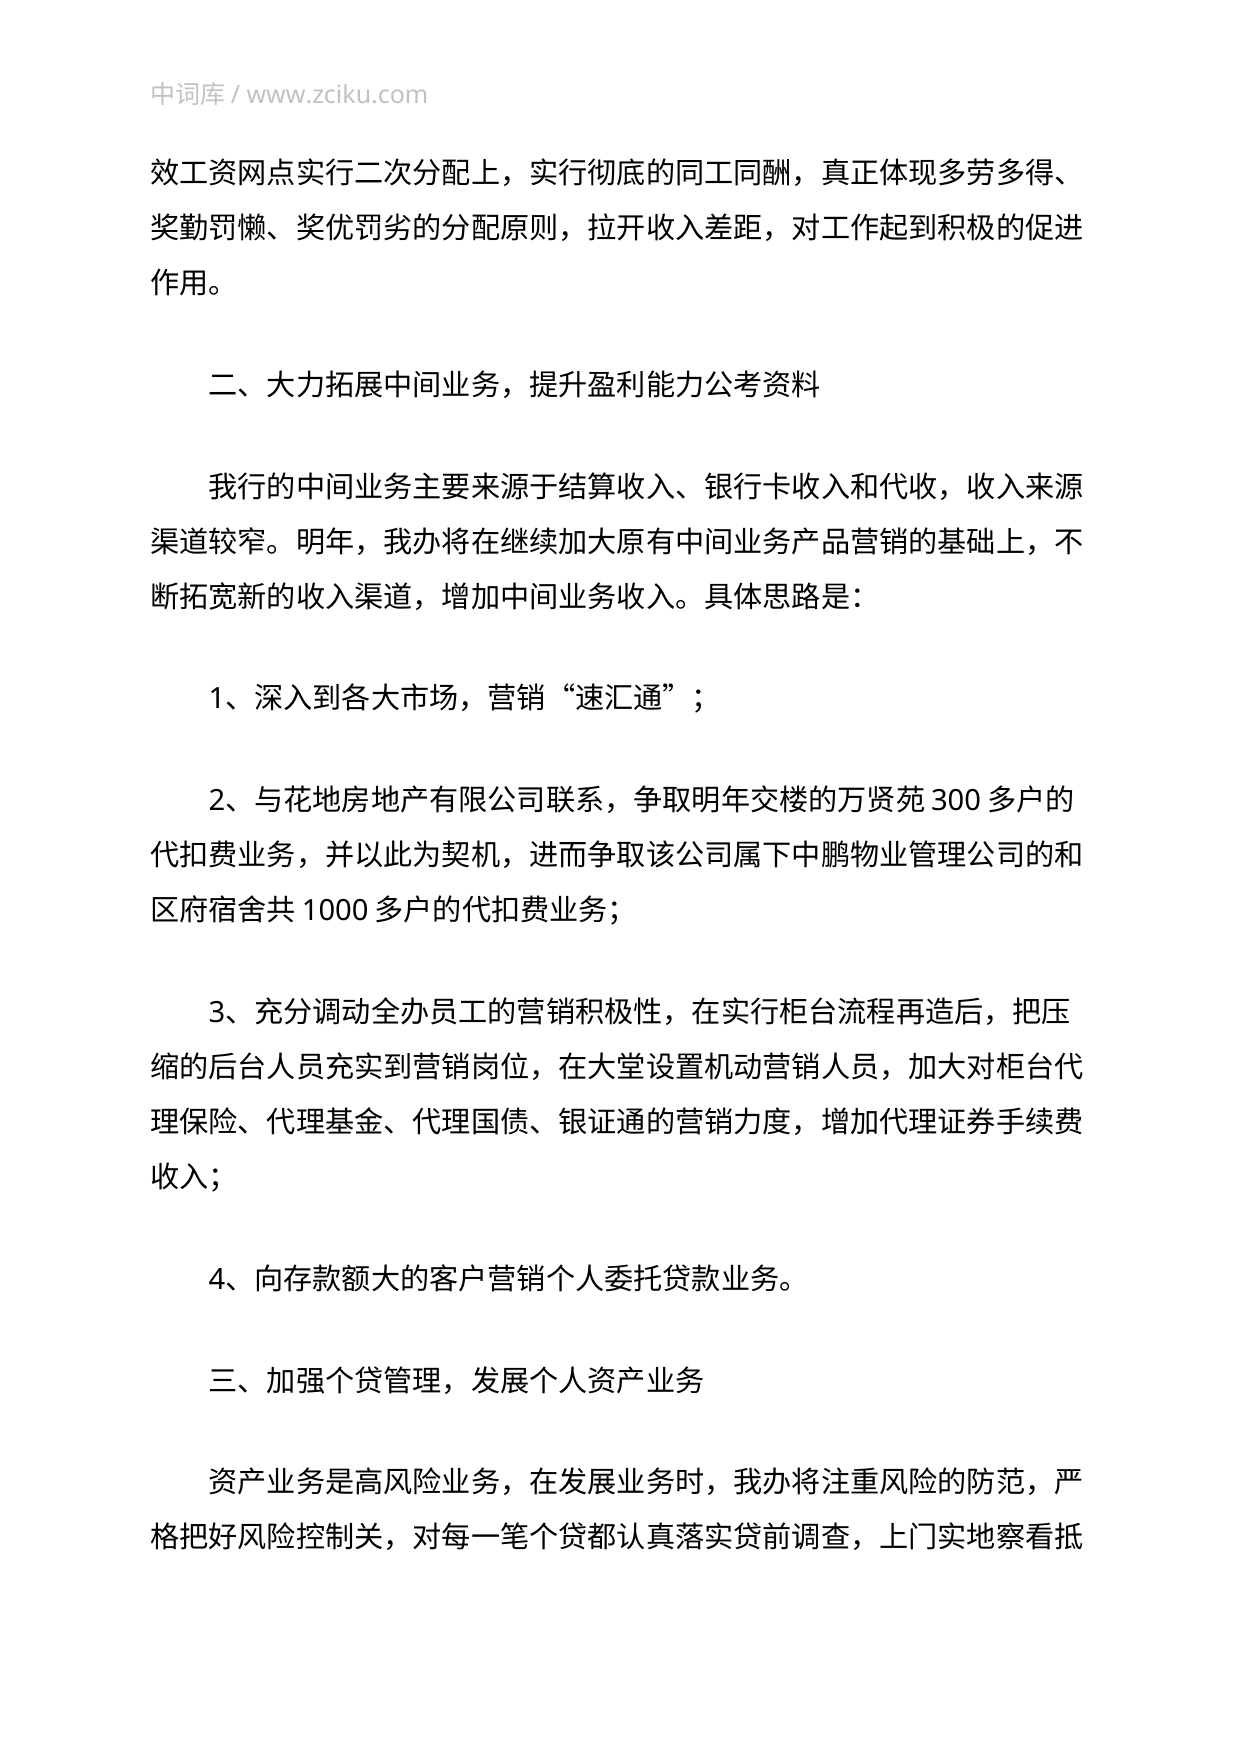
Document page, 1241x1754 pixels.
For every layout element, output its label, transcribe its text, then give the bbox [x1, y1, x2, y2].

text 二、大力拓展中间业务，提升盈利能力公考资料 [150, 362, 1090, 404]
text 我行的中间业务主要来源于结算收入、银行卡收入和代收，收入来源渠道较窄。明年，我办将在继续加大原有中间业务产品营销的基础上，不断拓宽新的收入渠道，增加中间业务收入。具体思路是： [150, 463, 1090, 615]
text 三、加强个贷管理，发展个人资产业务 [150, 1357, 1090, 1399]
text 1、深入到各大市场，营销“速汇通”； [150, 675, 1090, 717]
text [150, 1459, 1090, 1556]
text 2、与花地房地产有限公司联系，争取明年交楼的万贤苑300多户的代扣费业务，并以此为契机，进而争取该公司属下中鹏物业管理公司的和区府宿舍共1000多户的代扣费业务； [150, 777, 1090, 929]
text 3、充分调动全办员工的营销积极性，在实行柜台流程再造后，把压缩的后台人员充实到营销岗位，在大堂设置机动营销人员，加大对柜台代理保险、代理基金、代理国债、银证通的营销力度，增加代理证券手续费收入； [150, 989, 1090, 1196]
text 4、向存款额大的客户营销个人委托贷款业务。 [150, 1255, 1090, 1298]
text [150, 150, 1090, 302]
